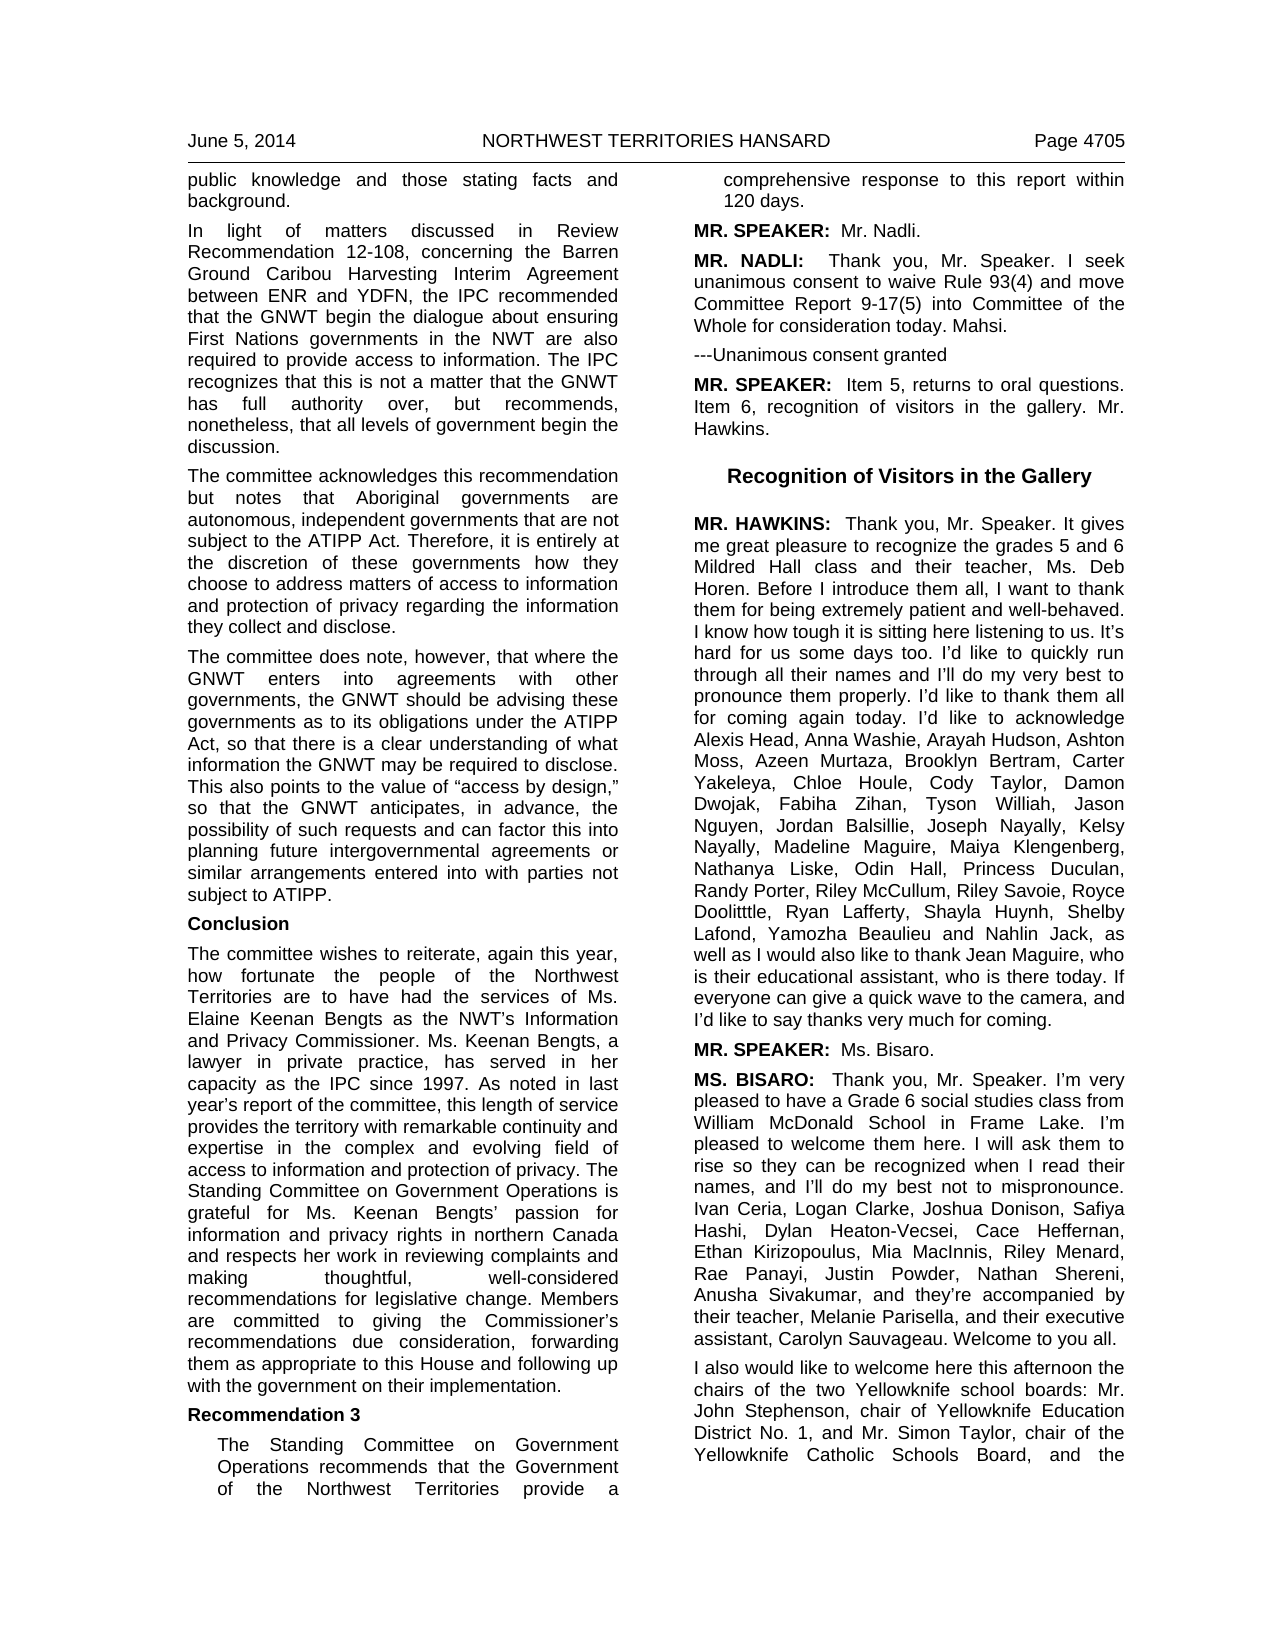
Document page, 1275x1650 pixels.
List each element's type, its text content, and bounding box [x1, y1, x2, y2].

text MR. NADLI: Thank you, Mr. Speaker. I seek unanimous consent to waive Rule 93(4) and move Committee Report 9-17(5) into Committee of the Whole for consideration today. Mahsi. [694, 250, 1125, 336]
text The committee does note, however, that where the GNWT enters into agreements with other governments, the GNWT should be advising these governments as to its obligations under the ATIPP Act, so that there is a clear understanding of what information the GNWT may be required to disclose. This also points to the value of “access by design,” so that the GNWT anticipates, in advance, the possibility of such requests and can factor this into planning future intergovernmental agreements or similar arrangements entered into with parties not subject to ATIPP. [187, 646, 619, 905]
text ---Unanimous consent granted [694, 344, 1125, 366]
text MR. SPEAKER: Mr. Nadli. [694, 220, 1125, 241]
text The committee wishes to reiterate, again this year, how fortunate the people of the Northwest Territories are to have had the services of Ms. Elaine Keenan Bengts as the NWT’s Information and Privacy Commissioner. Ms. Keenan Bengts, a lawyer in private practice, has served in her capacity as the IPC since 1997. As noted in last year’s report of the committee, this length of service provides the territory with remarkable continuity and expertise in the complex and evolving field of access to information and protection of privacy. The Standing Committee on Government Operations is grateful for Ms. Keenan Bengts’ passion for information and privacy rights in northern Canada and respects her work in reviewing complaints and making thoughtful, well-considered recommendations for legislative change. Members are committed to giving the Commissioner’s recommendations due consideration, forwarding them as appropriate to this House and following up with the government on their implementation. [187, 943, 619, 1396]
text Conclusion [187, 913, 619, 935]
text MR. SPEAKER: Item 5, returns to oral questions. Item 6, recognition of visitors in the gallery. Mr. Hawkins. [694, 374, 1125, 439]
text The committee acknowledges this recommendation but notes that Aboriginal governments are autonomous, independent governments that are not subject to the ATIPP Act. Therefore, it is entirely at the discretion of these governments how they choose to address matters of access to information and protection of privacy regarding the information they collect and disclose. [187, 465, 619, 638]
text The Standing Committee on Government Operations recommends that the Government of the Northwest Territories provide a comprehensive response to this report within 120 days. [723, 168, 1125, 211]
text In light of matters discussed in Review Recommendation 12-108, concerning the Barren Ground Caribou Harvesting Interim Agreement between ENR and YDFN, the IPC recommended that the GNWT begin the dialogue about ensuring First Nations governments in the NWT are also required to provide access to information. The IPC recognizes that this is not a matter that the GNWT has full authority over, but recommends, nonetheless, that all levels of government begin the discussion. [187, 220, 619, 457]
text MR. SPEAKER: Ms. Bisaro. [694, 1039, 1125, 1060]
text The Standing Committee on Government Operations recommends that the Government of the Northwest Territories provide a comprehensive response to this report within 120 days. [217, 1434, 619, 1499]
text MS. BISARO: Thank you, Mr. Speaker. I’m very pleased to have a Grade 6 social studies class from William McDonald School in Frame Lake. I’m pleased to welcome them here. I will ask them to rise so they can be recognized when I read their names, and I’ll do my best not to mispronounce. Ivan Ceria, Logan Clarke, Joshua Donison, Safiya Hashi, Dylan Heaton-Vecsei, Cace Heffernan, Ethan Kirizopoulus, Mia MacInnis, Riley Menard, Rae Panayi, Justin Powder, Nathan Shereni, Anusha Sivakumar, and they’re accompanied by their teacher, Melanie Parisella, and their executive assistant, Carolyn Sauvageau. Welcome to you all. [694, 1068, 1125, 1349]
text Recommendation 3 [187, 1404, 619, 1426]
text MR. HAWKINS: Thank you, Mr. Speaker. It gives me great pleasure to recognize the grades 5 and 6 Mildred Hall class and their teacher, Ms. Deb Horen. Before I introduce them all, I want to thank them for being extremely patient and well-behaved. I know how tough it is sitting here listening to us. It’s hard for us some days too. I’d like to quickly run through all their names and I’ll do my very best to pronounce them properly. I’d like to thank them all for coming again today. I’d like to acknowledge Alexis Head, Anna Washie, Arayah Hudson, Ashton Moss, Azeen Murtaza, Brooklyn Bertram, Carter Yakeleya, Chloe Houle, Cody Taylor, Damon Dwojak, Fabiha Zihan, Tyson Williah, Jason Nguyen, Jordan Balsillie, Joseph Nayally, Kelsy Nayally, Madeline Maguire, Maiya Klengenberg, Nathanya Liske, Odin Hall, Princess Duculan, Randy Porter, Riley McCullum, Riley Savoie, Royce Doolitttle, Ryan Lafferty, Shayla Huynh, Shelby Lafond, Yamozha Beaulieu and Nahlin Jack, as well as I would also like to thank Jean Maguire, who is their educational assistant, who is there today. If everyone can give a quick wave to the camera, and I’d like to say thanks very much for coming. [694, 513, 1125, 1030]
subtitle Recognition of Visitors in the Gallery [694, 464, 1125, 488]
